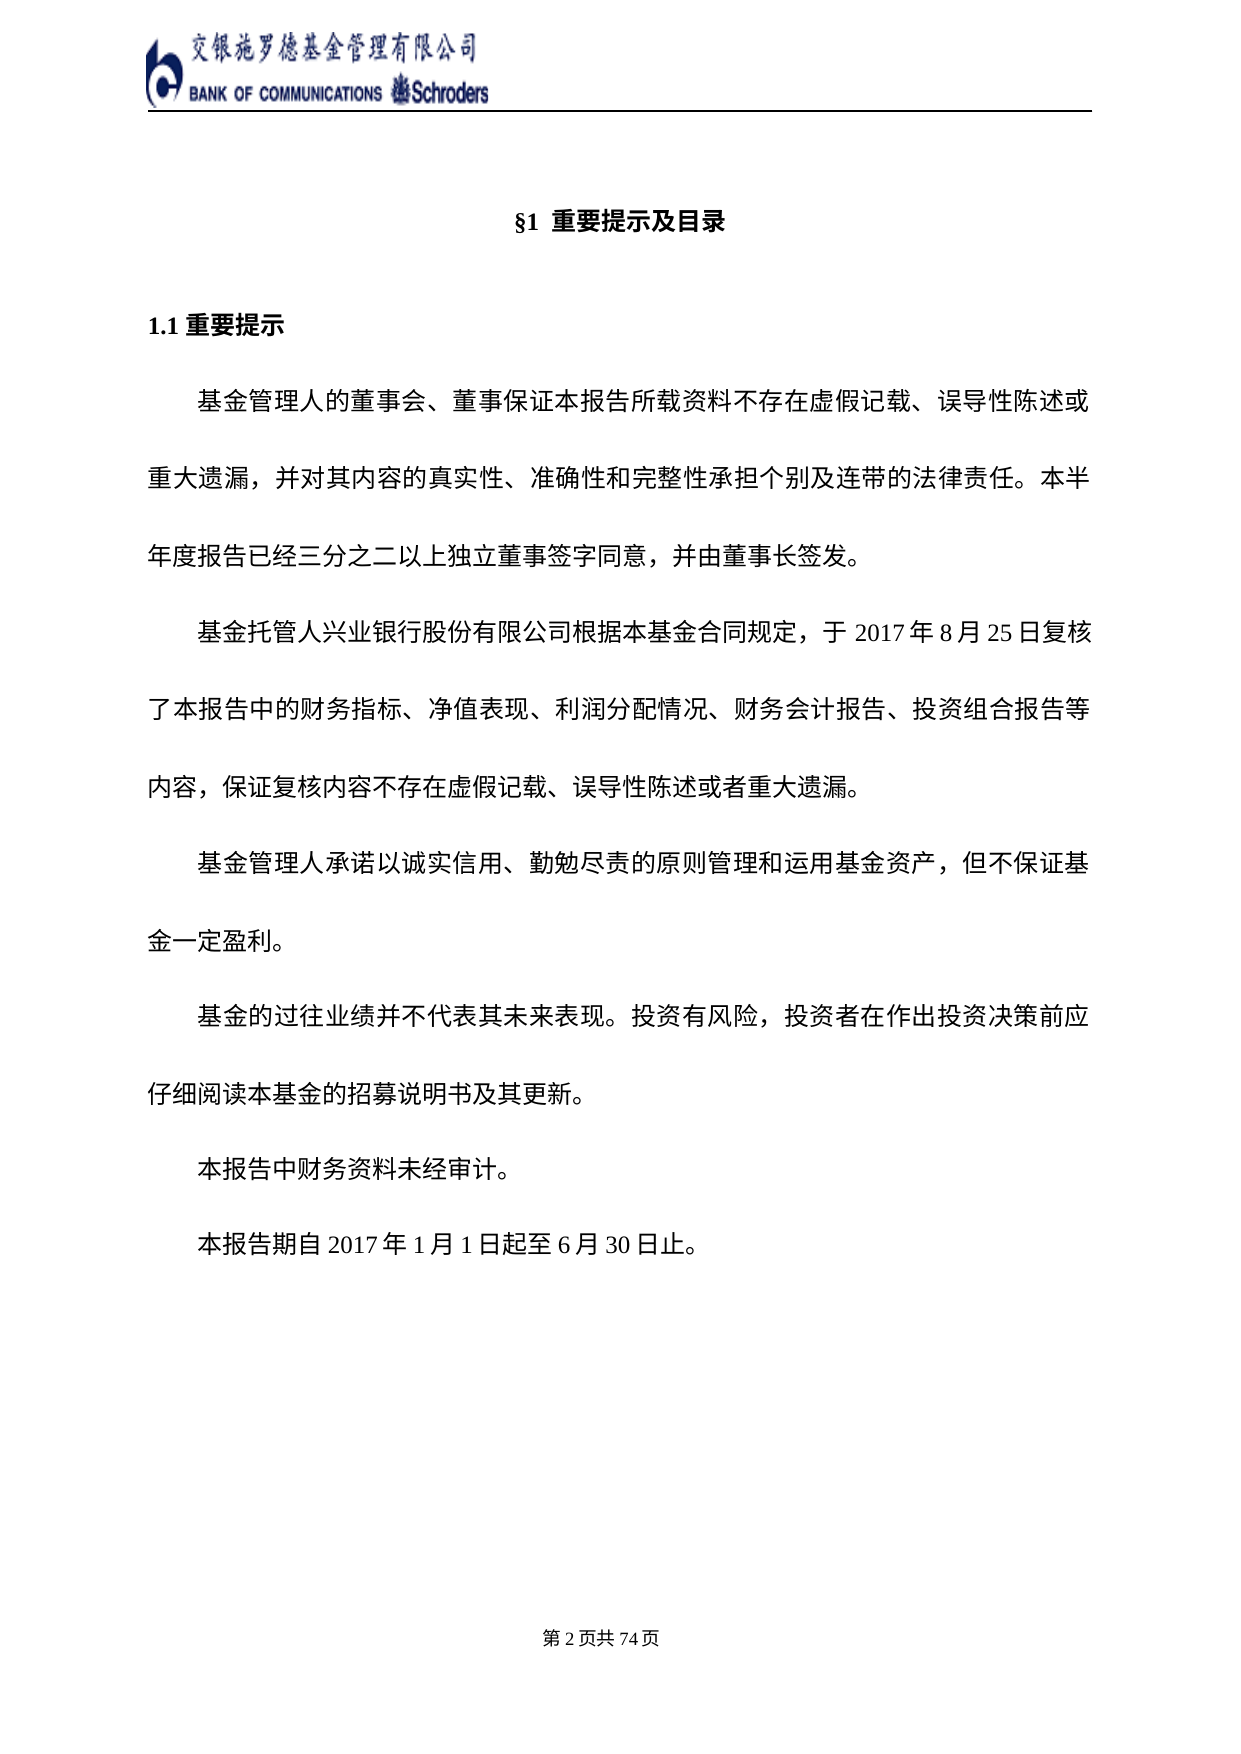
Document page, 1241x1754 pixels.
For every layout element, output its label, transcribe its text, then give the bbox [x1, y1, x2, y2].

text 基金托管人兴业银行股份有限公司根据本基金合同规定，于2017年8月25日复核了本报告中的财务指标、净值表现、利润分配情况、财务会计报告、投资组合报告等内容，保证复核内容不存在虚假记载、误导性陈述或者重大遗漏。 [148, 598, 1092, 818]
text 基金管理人的董事会、董事保证本报告所载资料不存在虚假记载、误导性陈述或重大遗漏，并对其内容的真实性、准确性和完整性承担个别及连带的法律责任。本半年度报告已经三分之二以上独立董事签字同意，并由董事长签发。 [148, 367, 1092, 587]
text 基金的过往业绩并不代表其未来表现。投资有风险，投资者在作出投资决策前应仔细阅读本基金的招募说明书及其更新。 [148, 982, 1092, 1125]
text 本报告中财务资料未经审计。 [148, 1135, 1092, 1200]
subtitle §1 重要提示及目录 [148, 187, 1092, 252]
text 基金管理人承诺以诚实信用、勤勉尽责的原则管理和运用基金资产，但不保证基金一定盈利。 [148, 829, 1092, 972]
subtitle 1.1 重要提示 [148, 291, 1092, 356]
picture [146, 32, 489, 108]
text 本报告期自2017年1月1日起至6月30日止。 [148, 1210, 1092, 1275]
